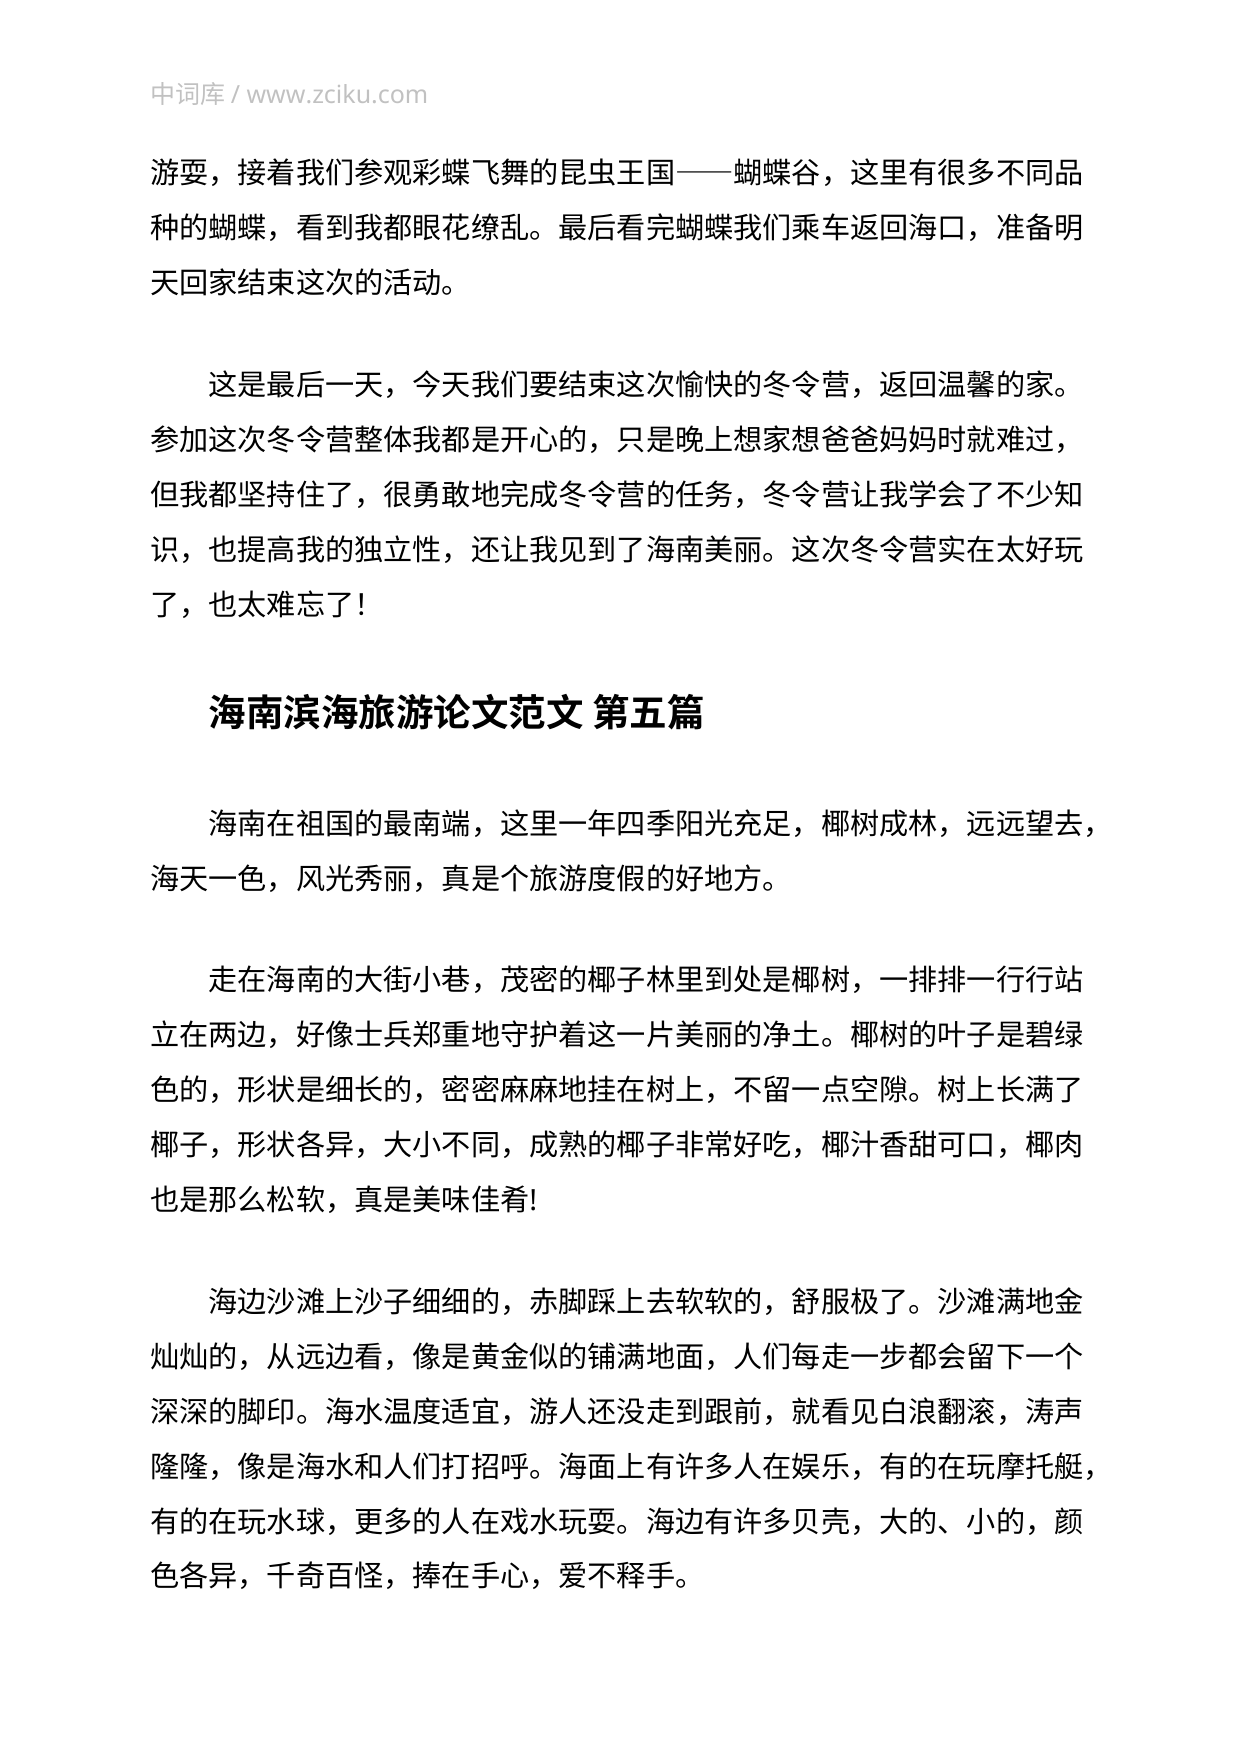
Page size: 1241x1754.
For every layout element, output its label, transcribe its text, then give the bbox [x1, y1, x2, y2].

text 走在海南的大街小巷，茂密的椰子林里到处是椰树，一排排一行行站立在两边，好像士兵郑重地守护着这一片美丽的净土。椰树的叶子是碧绿色的，形状是细长的，密密麻麻地挂在树上，不留一点空隙。树上长满了椰子，形状各异，大小不同，成熟的椰子非常好吃，椰汁香甜可口，椰肉也是那么松软，真是美味佳肴! [150, 957, 1090, 1219]
text 海南在祖国的最南端，这里一年四季阳光充足，椰树成林，远远望去，海天一色，风光秀丽，真是个旅游度假的好地方。 [150, 800, 1090, 897]
text 海边沙滩上沙子细细的，赤脚踩上去软软的，舒服极了。沙滩满地金灿灿的，从远边看，像是黄金似的铺满地面，人们每走一步都会留下一个深深的脚印。海水温度适宜，游人还没走到跟前，就看见白浪翻滚，涛声隆隆，像是海水和人们打招呼。海面上有许多人在娱乐，有的在玩摩托艇，有的在玩水球，更多的人在戏水玩耍。海边有许多贝壳，大的、小的，颜色各异，千奇百怪，捧在手心，爱不释手。 [150, 1278, 1090, 1595]
text 海南滨海旅游论文范文 第五篇 [150, 683, 1090, 737]
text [150, 150, 1090, 302]
text 这是最后一天，今天我们要结束这次愉快的冬令营，返回温馨的家。参加这次冬令营整体我都是开心的，只是晚上想家想爸爸妈妈时就难过，但我都坚持住了，很勇敢地完成冬令营的任务，冬令营让我学会了不少知识，也提高我的独立性，还让我见到了海南美丽。这次冬令营实在太好玩了，也太难忘了！ [150, 362, 1090, 623]
